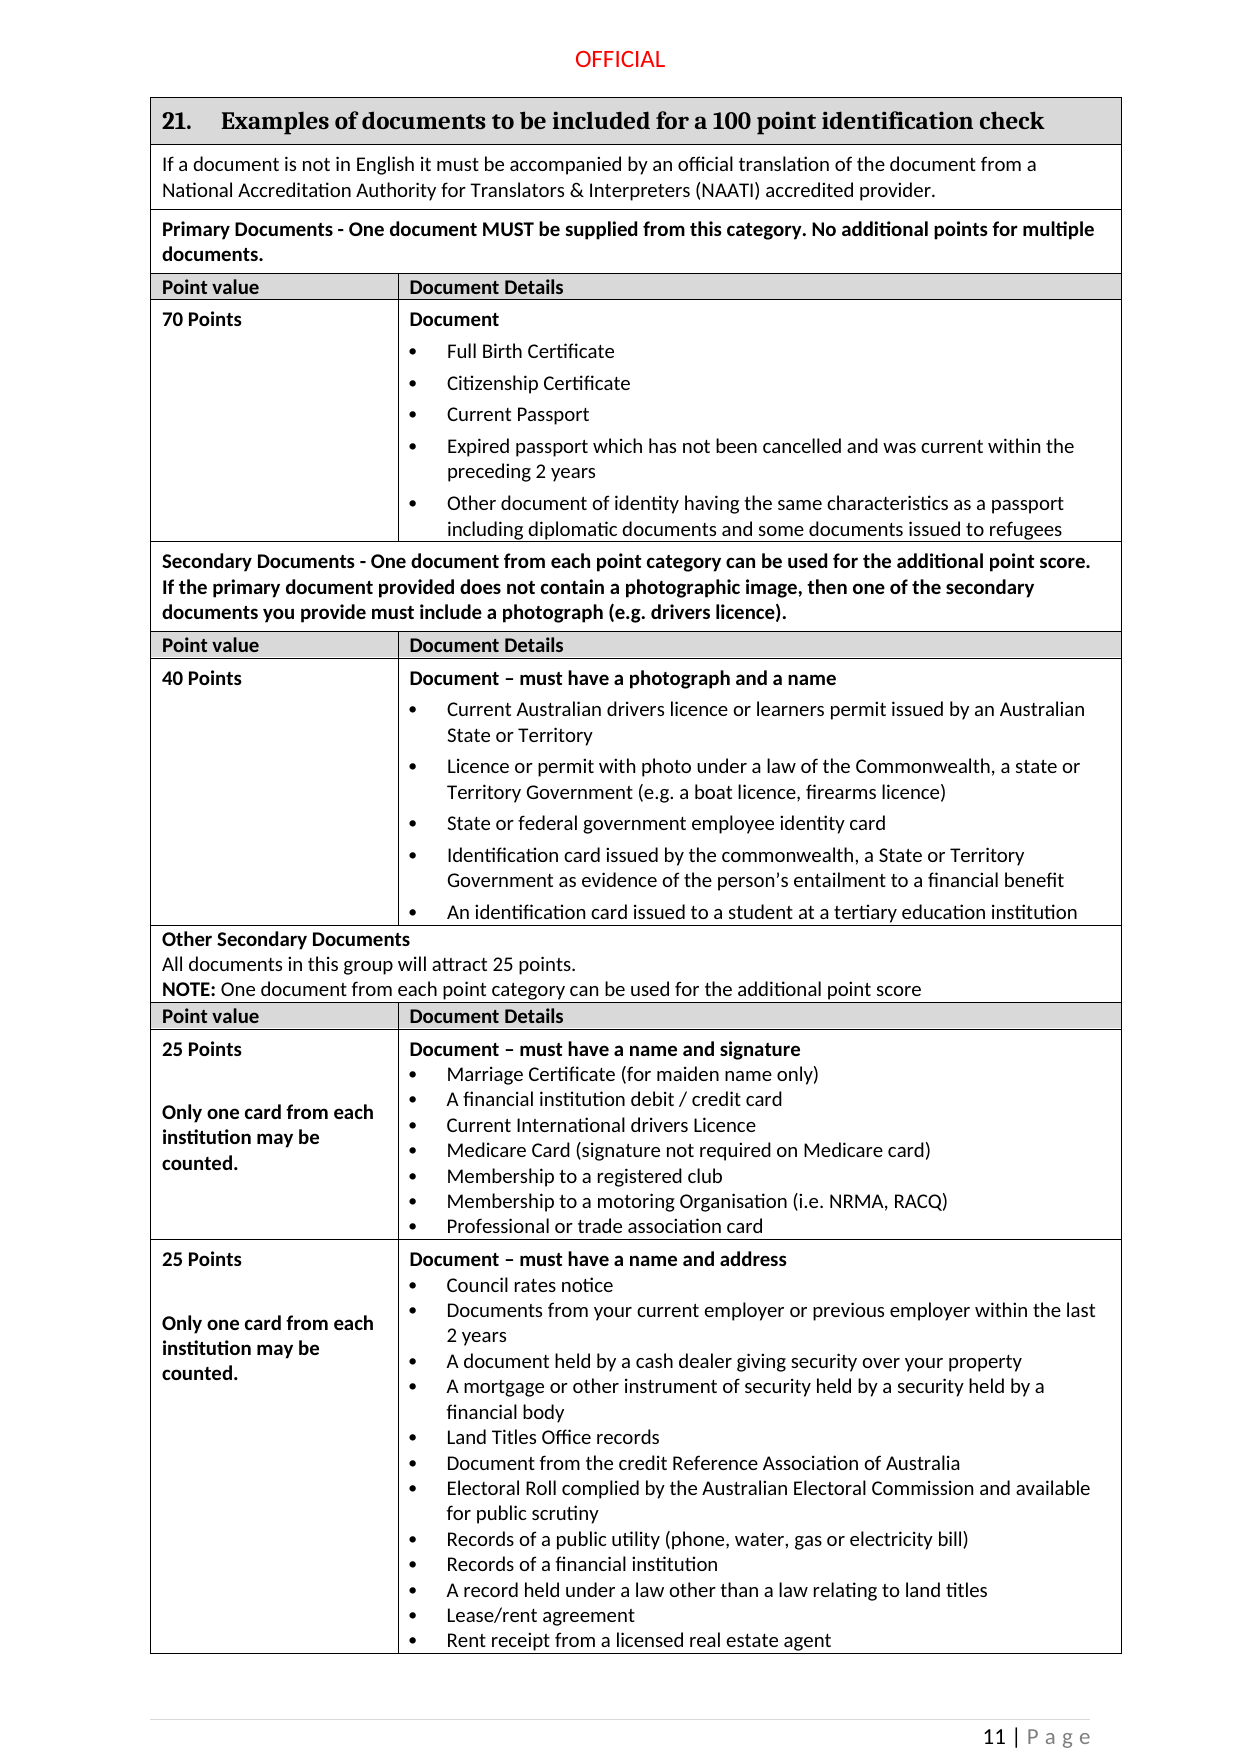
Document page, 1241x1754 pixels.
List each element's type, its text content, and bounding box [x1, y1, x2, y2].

table_cell 25 Points Only one card from each institution may be counted. [151, 1240, 398, 1653]
table_cell Document Details [399, 632, 1121, 657]
table_cell Document – must have a name and address Council rates notice Documents from your current employer or previous employer within the last 2 years A document held by a cash dealer giving security over your property A mortgage or other instrument of security held by a security held by a financial body Land Titles Office records Document from the credit Reference Association of Australia Electoral Roll complied by the Australian Electoral Commission and available for public scrutiny Records of a public utility (phone, water, gas or electricity bill) Records of a financial institution A record held under a law other than a law relating to land titles Lease/rent agreement Rent receipt from a licensed real estate agent [399, 1240, 1121, 1653]
table_cell Document – must have a photograph and a name Current Australian drivers licence or learners permit issued by an Australian State or Territory Licence or permit with photo under a law of the Commonwealth, a state or Territory Government (e.g. a boat licence, firearms licence) State or federal government employee identity card Identification card issued by the commonwealth, a State or Territory Government as evidence of the person’s entailment to a financial benefit An identification card issued to a student at a tertiary education institution [399, 659, 1121, 925]
table_cell If a document is not in English it must be accompanied by an official translation of the document from a National Accreditation Authority for Translators & Interpreters (NAATI) accredited provider. [151, 145, 1121, 208]
table_cell Point value [151, 632, 398, 657]
table_cell Point value [151, 1003, 398, 1028]
table_cell 40 Points [151, 659, 398, 925]
table_cell Document Details [399, 1003, 1121, 1028]
table_cell Document – must have a name and signature Marriage Certificate (for maiden name only) A financial institution debit / credit card Current International drivers Licence Medicare Card (signature not required on Medicare card) Membership to a registered club Membership to a motoring Organisation (i.e. NRMA, RACQ) Professional or trade association card [399, 1030, 1121, 1239]
table_cell 70 Points [151, 300, 398, 541]
table_cell Point value [151, 274, 398, 299]
table_cell 25 Points Only one card from each institution may be counted. [151, 1030, 398, 1239]
table_cell Document Full Birth Certificate Citizenship Certificate Current Passport Expired passport which has not been cancelled and was current within the preceding 2 years Other document of identity having the same characteristics as a passport including diplomatic documents and some documents issued to refugees [399, 300, 1121, 541]
table_header 21. Examples of documents to be included for a 100 point identification check [151, 98, 1121, 144]
table_cell Document Details [399, 274, 1121, 299]
table_cell Primary Documents - One document MUST be supplied from this category. No additional points for multiple documents. [151, 210, 1121, 273]
table_cell Other Secondary Documents All documents in this group will attract 25 points. NOTE: One document from each point category can be used for the additional point score [151, 926, 1121, 1002]
table_cell Secondary Documents - One document from each point category can be used for the additional point score. If the primary document provided does not contain a photographic image, then one of the secondary documents you provide must include a photograph (e.g. drivers licence). [151, 542, 1121, 631]
